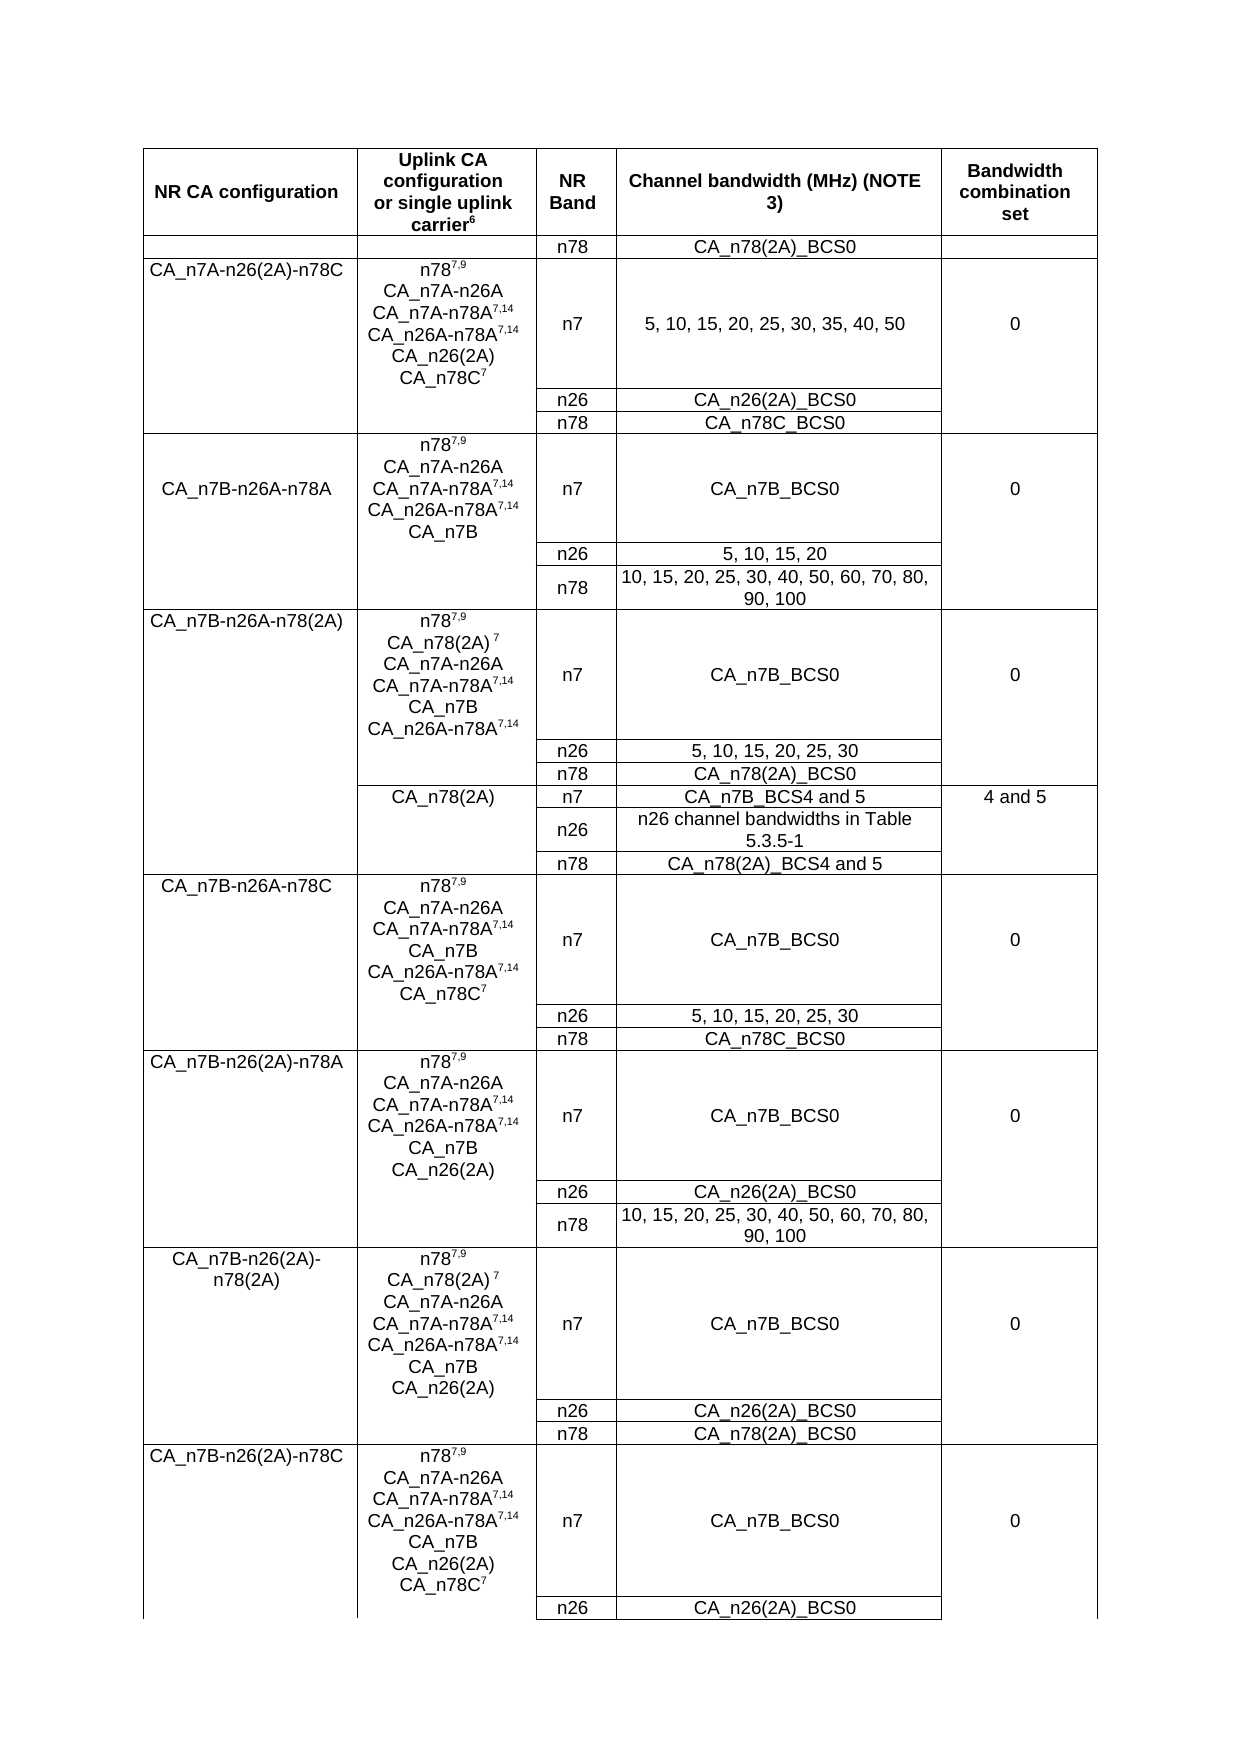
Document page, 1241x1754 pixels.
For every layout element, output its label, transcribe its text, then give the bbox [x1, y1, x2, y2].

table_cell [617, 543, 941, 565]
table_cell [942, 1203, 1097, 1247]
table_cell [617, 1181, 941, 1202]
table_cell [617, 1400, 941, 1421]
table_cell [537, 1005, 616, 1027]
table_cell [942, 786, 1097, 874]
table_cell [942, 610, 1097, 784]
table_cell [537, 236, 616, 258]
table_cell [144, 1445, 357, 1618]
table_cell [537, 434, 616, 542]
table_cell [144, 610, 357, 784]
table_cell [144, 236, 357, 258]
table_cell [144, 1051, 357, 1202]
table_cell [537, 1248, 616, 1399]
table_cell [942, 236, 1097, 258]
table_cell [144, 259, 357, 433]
table_header NR CA configuration [144, 149, 357, 235]
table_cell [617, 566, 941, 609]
table_header Bandwidth combination set [942, 149, 1097, 235]
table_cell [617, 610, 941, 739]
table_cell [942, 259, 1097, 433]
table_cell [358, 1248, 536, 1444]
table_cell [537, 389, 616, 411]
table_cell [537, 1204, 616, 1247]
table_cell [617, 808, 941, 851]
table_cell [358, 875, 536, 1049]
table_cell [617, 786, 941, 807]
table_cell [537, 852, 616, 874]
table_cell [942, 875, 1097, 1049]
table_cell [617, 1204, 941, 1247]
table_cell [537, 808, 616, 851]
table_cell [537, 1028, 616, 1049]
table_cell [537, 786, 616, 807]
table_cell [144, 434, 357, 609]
table_header Channel bandwidth (MHz) (NOTE 3) [617, 149, 941, 235]
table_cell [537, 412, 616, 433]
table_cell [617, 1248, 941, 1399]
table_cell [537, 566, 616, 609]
table_header NR Band [537, 149, 616, 235]
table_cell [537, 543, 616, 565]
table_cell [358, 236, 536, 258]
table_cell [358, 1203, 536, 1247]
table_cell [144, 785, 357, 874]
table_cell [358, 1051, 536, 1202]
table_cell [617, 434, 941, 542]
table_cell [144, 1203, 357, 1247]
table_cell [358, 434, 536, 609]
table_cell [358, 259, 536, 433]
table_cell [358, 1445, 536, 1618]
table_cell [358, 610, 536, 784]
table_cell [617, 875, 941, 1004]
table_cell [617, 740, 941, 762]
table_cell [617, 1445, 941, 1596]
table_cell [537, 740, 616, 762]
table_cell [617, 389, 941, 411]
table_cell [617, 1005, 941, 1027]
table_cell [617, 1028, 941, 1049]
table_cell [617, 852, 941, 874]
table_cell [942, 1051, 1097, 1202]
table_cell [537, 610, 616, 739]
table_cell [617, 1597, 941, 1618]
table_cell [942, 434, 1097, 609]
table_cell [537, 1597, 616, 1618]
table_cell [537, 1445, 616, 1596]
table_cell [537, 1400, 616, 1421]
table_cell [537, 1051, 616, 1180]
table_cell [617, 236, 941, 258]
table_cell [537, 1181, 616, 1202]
table_header Uplink CA configuration or single uplink carrier6 [358, 149, 536, 235]
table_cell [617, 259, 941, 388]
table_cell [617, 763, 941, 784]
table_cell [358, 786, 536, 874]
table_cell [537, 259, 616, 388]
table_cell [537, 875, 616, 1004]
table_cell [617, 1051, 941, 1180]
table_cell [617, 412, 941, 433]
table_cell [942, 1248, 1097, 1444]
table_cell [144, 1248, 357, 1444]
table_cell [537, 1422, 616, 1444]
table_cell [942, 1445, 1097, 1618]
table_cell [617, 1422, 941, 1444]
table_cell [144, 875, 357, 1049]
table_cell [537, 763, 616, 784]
